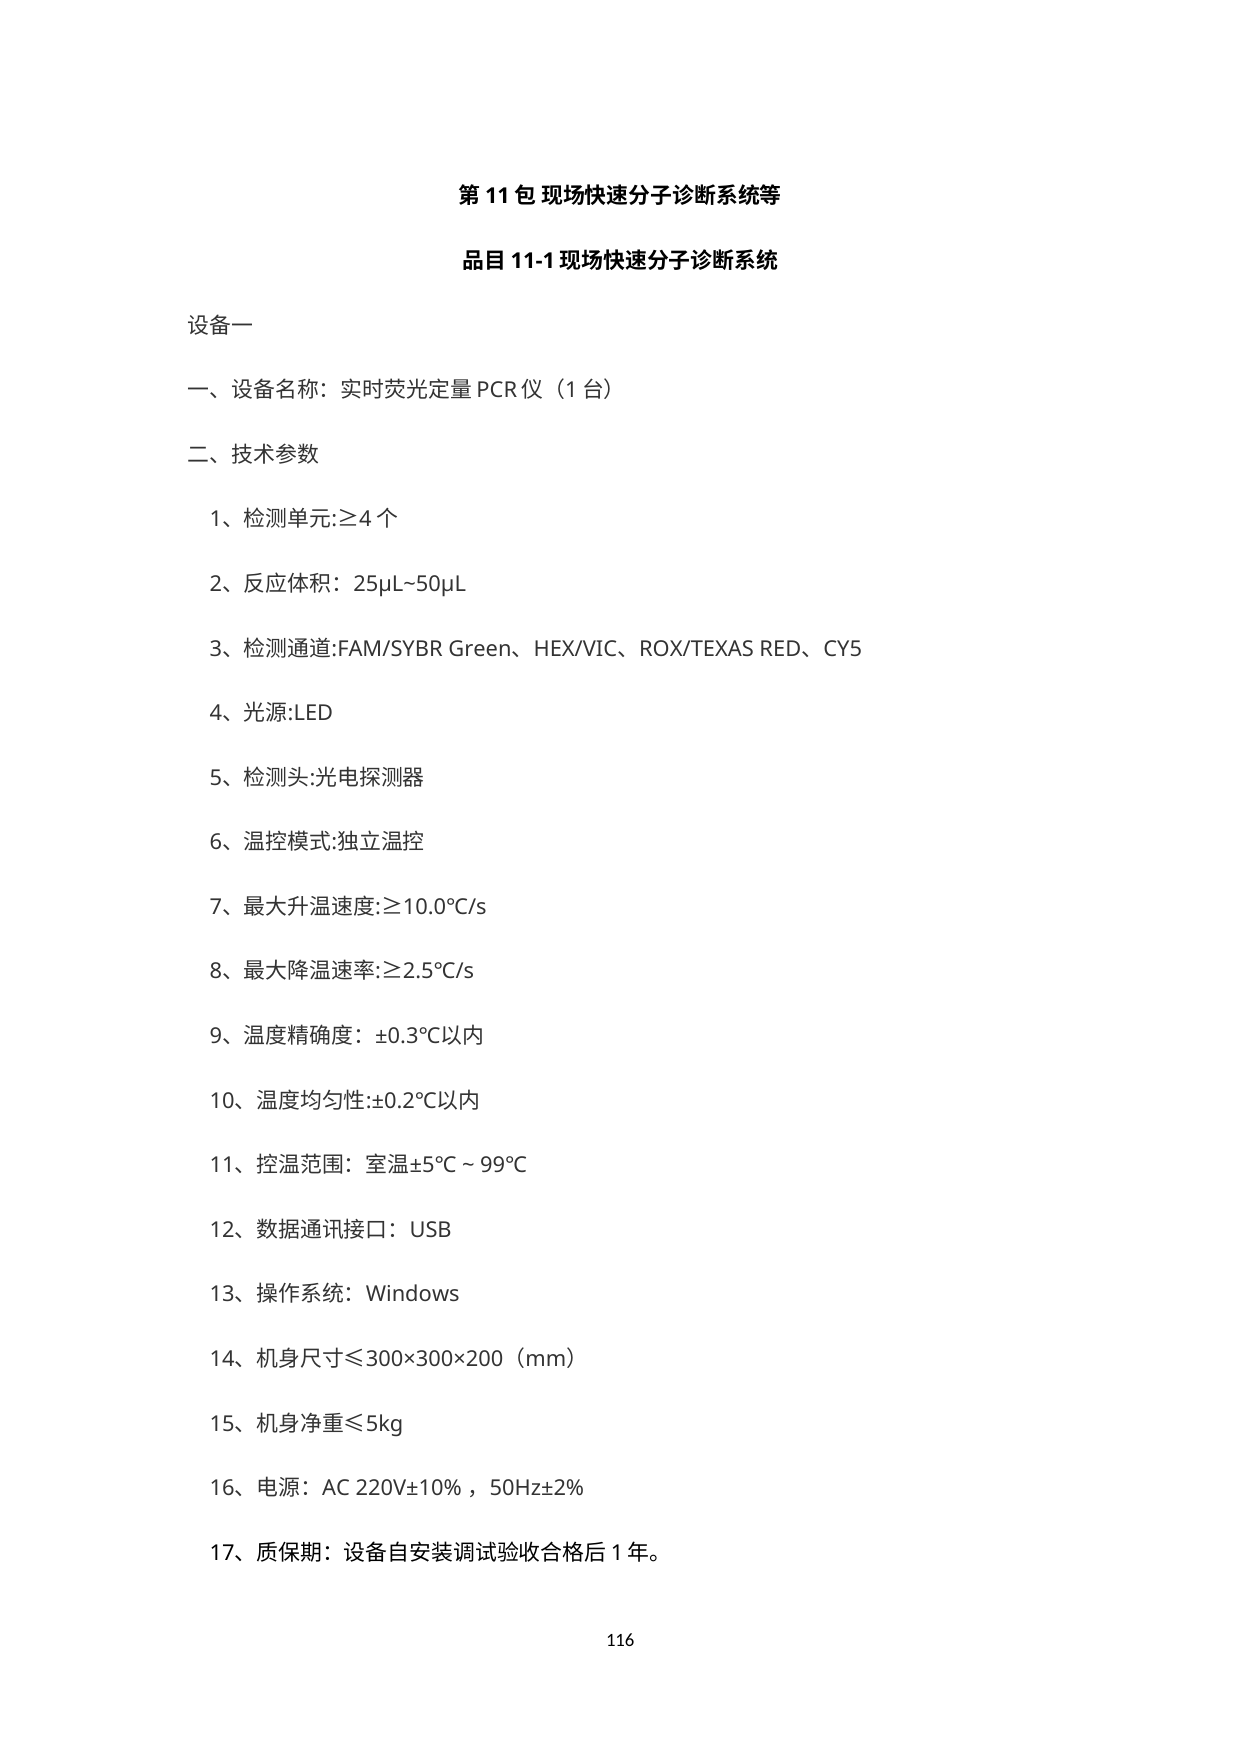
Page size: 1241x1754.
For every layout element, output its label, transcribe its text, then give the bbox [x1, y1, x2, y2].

text 4、光源:LED [187, 695, 1053, 727]
text 15、机身净重≤5kg [187, 1405, 1053, 1438]
text 10、温度均匀性:±0.2℃以内 [187, 1082, 1053, 1115]
text 14、机身尺寸≤300×300×200（mm） [187, 1341, 1053, 1373]
text 12、数据通讯接口：USB [187, 1212, 1053, 1244]
text 二、技术参数 [187, 437, 1053, 469]
text 5、检测头:光电探测器 [187, 759, 1053, 792]
text 7、最大升温速度:≥10.0℃/s [187, 889, 1053, 921]
text 16、电源：AC 220V±10% ，50Hz±2% [187, 1470, 1053, 1502]
text 品目11-1现场快速分子诊断系统 [187, 243, 1053, 275]
text 8、最大降温速率:≥2.5℃/s [187, 953, 1053, 986]
text 11、控温范围：室温±5℃ ~ 99℃ [187, 1147, 1053, 1179]
text 设备一 [187, 307, 1053, 340]
text 6、温控模式:独立温控 [187, 824, 1053, 857]
text 3、检测通道:FAM/SYBR Green、HEX/VIC、ROX/TEXAS RED、CY5 [187, 630, 1053, 663]
text 第11包 现场快速分子诊断系统等 [187, 178, 1053, 211]
text 1、检测单元:≥4个 [187, 501, 1053, 534]
text 13、操作系统：Windows [187, 1276, 1053, 1309]
text 2、反应体积：25μL~50μL [187, 566, 1053, 598]
text 17、质保期：设备自安装调试验收合格后1年。 [187, 1534, 1053, 1567]
text 9、温度精确度：±0.3℃以内 [187, 1018, 1053, 1050]
text 一、设备名称：实时荧光定量PCR仪（1台） [187, 372, 1053, 404]
